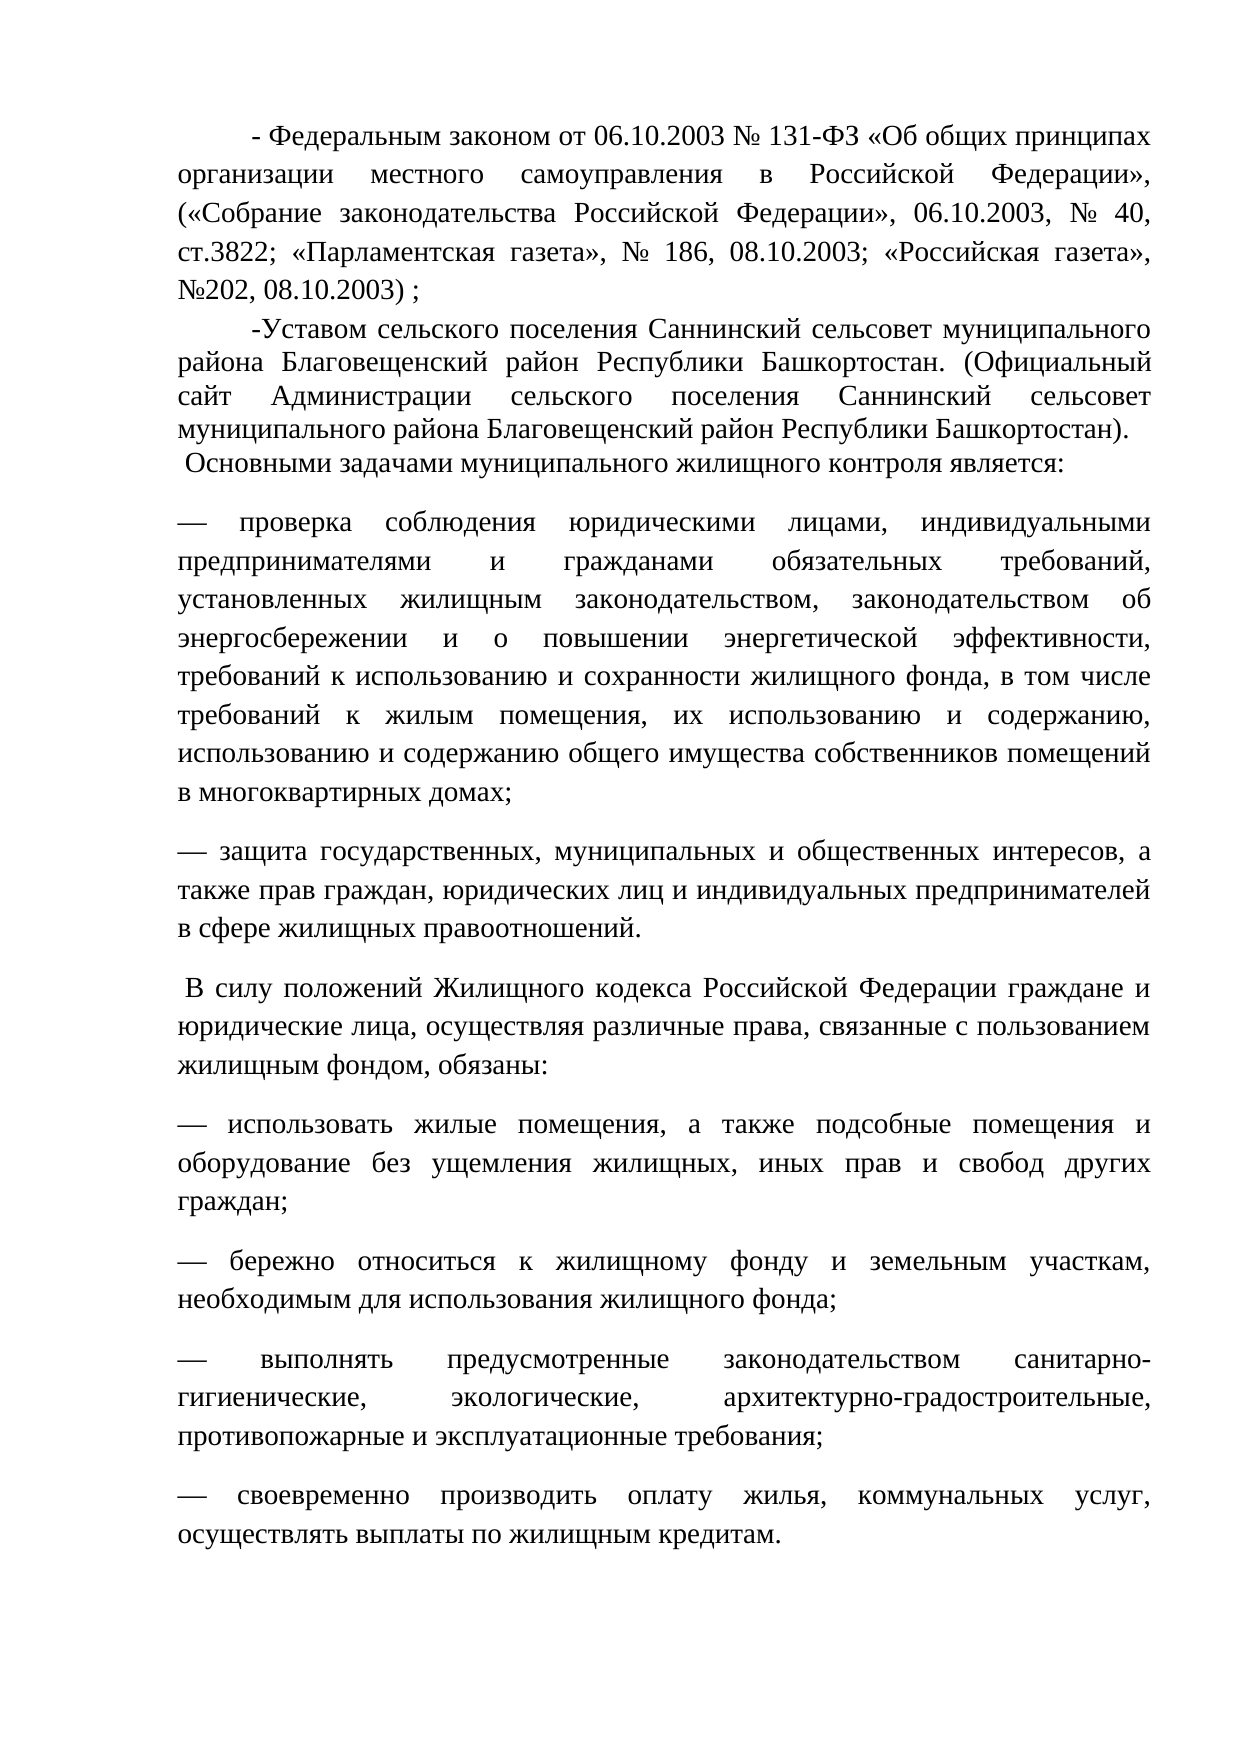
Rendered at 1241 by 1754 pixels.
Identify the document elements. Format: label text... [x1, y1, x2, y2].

text — своевременно производить оплату жилья, коммунальных услуг, осуществлять выплаты по жилищным кредитам. [177, 1477, 1152, 1549]
text — защита государственных, муниципальных и общественных интересов, а также прав граждан, юридических лиц и индивидуальных предпринимателей в сфере жилищных правоотношений. [177, 833, 1152, 944]
text - Федеральным законом от 06.10.2003 № 131-ФЗ «Об общих принципах организации местного самоуправления в Российской Федерации», («Собрание законодательства Российской Федерации», 06.10.2003, № 40, ст.3822; «Парламентская газета», № 186, 08.10.2003; «Российская газета», №202, 08.10.2003) ; [177, 118, 1152, 306]
text -Уставом сельского поселения Саннинский сельсовет муниципального района Благовещенский район Республики Башкортостан. (Официальный сайт Администрации сельского поселения Саннинский сельсовет муниципального района Благовещенский район Республики Башкортостан). [177, 311, 1152, 445]
text В силу положений Жилищного кодекса Российской Федерации граждане и юридические лица, осуществляя различные права, связанные с пользованием жилищным фондом, обязаны: [177, 970, 1152, 1081]
text — проверка соблюдения юридическими лицами, индивидуальными предпринимателями и гражданами обязательных требований, установленных жилищным законодательством, законодательством об энергосбережении и о повышении энергетической эффективности, требований к использованию и сохранности жилищного фонда, в том числе требований к жилым помещения, их использованию и содержанию, использованию и содержанию общего имущества собственников помещений в многоквартирных домах; [177, 504, 1152, 808]
text — использовать жилые помещения, а также подсобные помещения и оборудование без ущемления жилищных, иных прав и свобод других граждан; [177, 1106, 1152, 1217]
text — бережно относиться к жилищному фонду и земельным участкам, необходимым для использования жилищного фонда; [177, 1243, 1152, 1315]
text Основными задачами муниципального жилищного контроля является: [177, 445, 1152, 478]
text — выполнять предусмотренные законодательством санитарно-гигиенические, экологические, архитектурно-градостроительные, противопожарные и эксплуатационные требования; [177, 1341, 1152, 1451]
